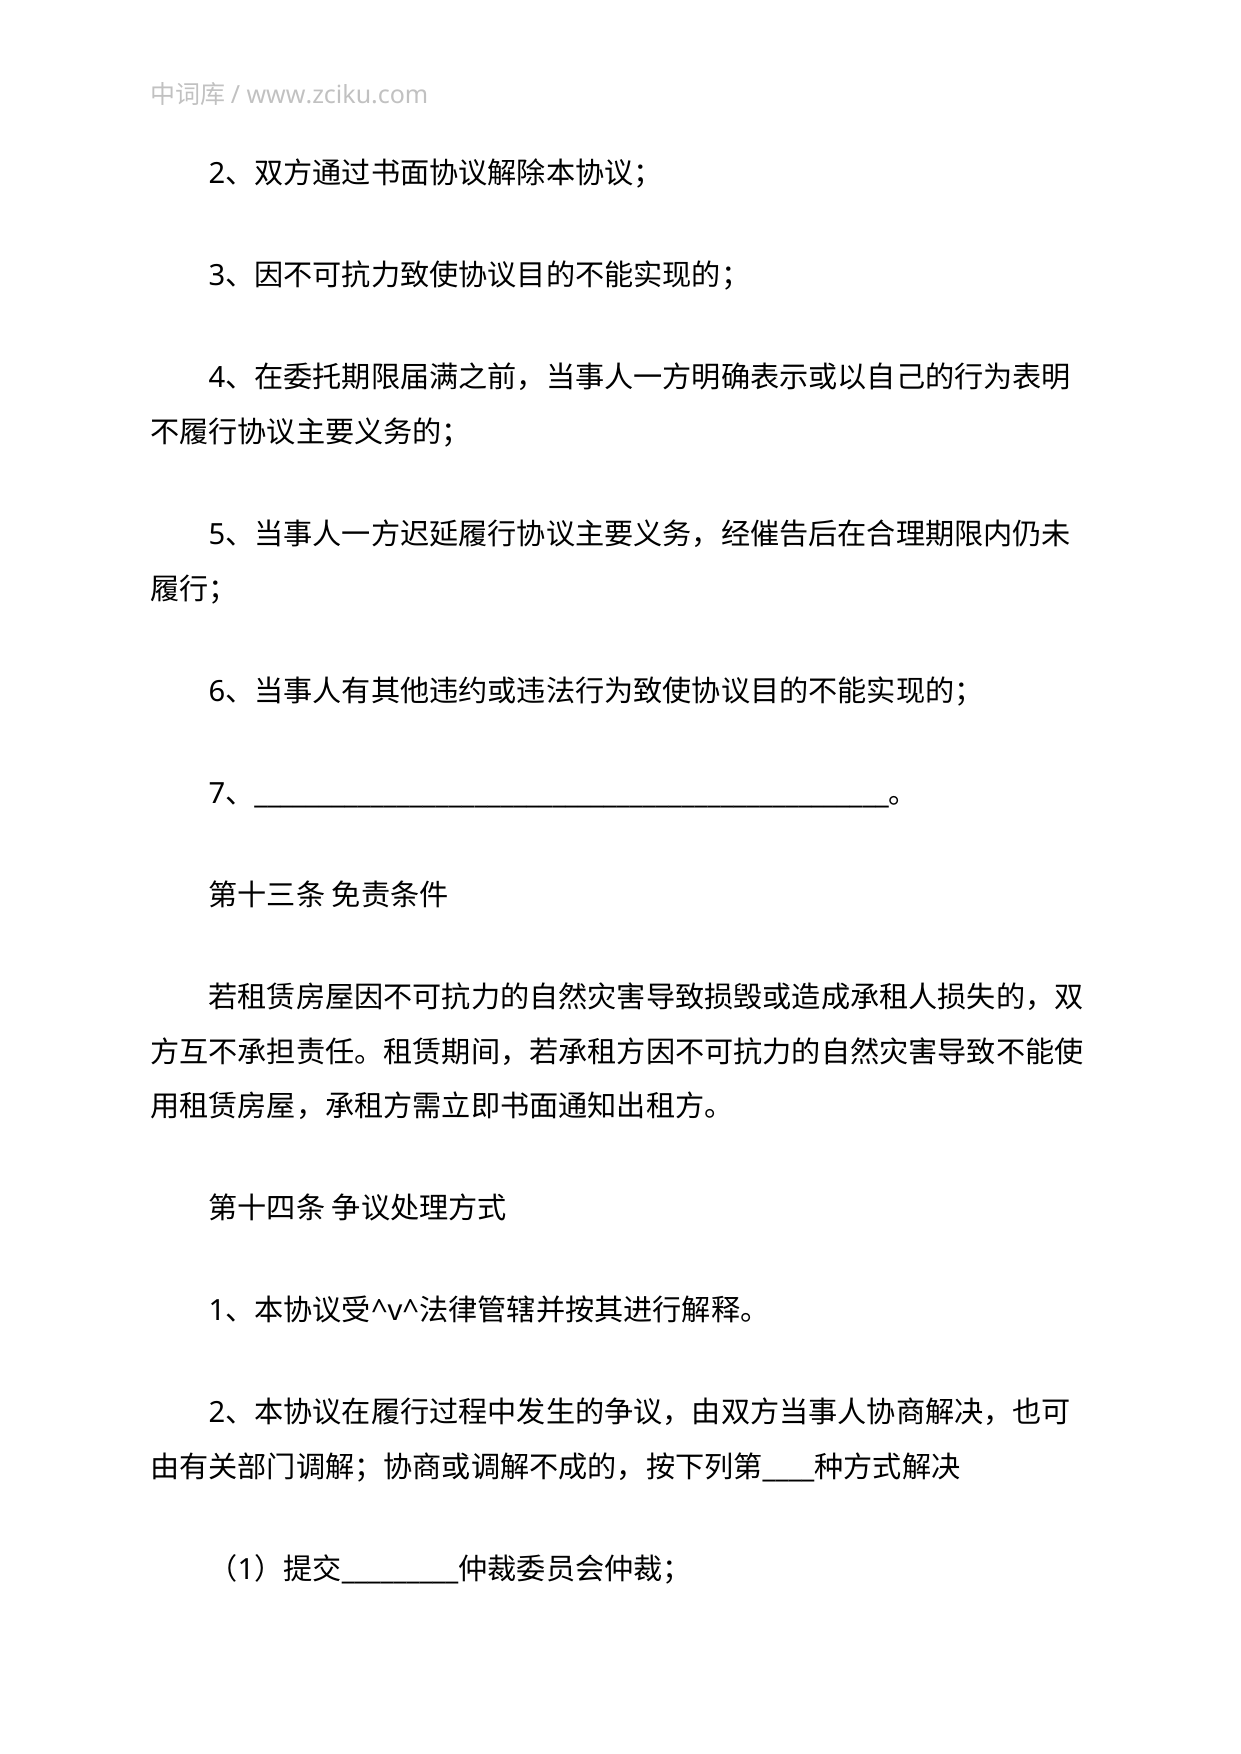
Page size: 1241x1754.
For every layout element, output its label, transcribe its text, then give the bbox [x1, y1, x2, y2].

text 5、当事人一方迟延履行协议主要义务，经催告后在合理期限内仍未履行； [150, 511, 1090, 608]
text 第十四条 争议处理方式 [150, 1185, 1090, 1227]
text 3、因不可抗力致使协议目的不能实现的； [150, 252, 1090, 294]
text 第十三条 免责条件 [150, 871, 1090, 914]
text 7、_________________________________________________。 [150, 769, 1090, 812]
text 6、当事人有其他违约或违法行为致使协议目的不能实现的； [150, 667, 1090, 710]
text 2、双方通过书面协议解除本协议； [150, 150, 1090, 192]
text 2、本协议在履行过程中发生的争议，由双方当事人协商解决，也可由有关部门调解；协商或调解不成的，按下列第____种方式解决 [150, 1388, 1090, 1486]
text 若租赁房屋因不可抗力的自然灾害导致损毁或造成承租人损失的，双方互不承担责任。租赁期间，若承租方因不可抗力的自然灾害导致不能使用租赁房屋，承租方需立即书面通知出租方。 [150, 973, 1090, 1125]
text 4、在委托期限届满之前，当事人一方明确表示或以自己的行为表明不履行协议主要义务的； [150, 354, 1090, 451]
text （1）提交_________仲裁委员会仲裁； [150, 1546, 1090, 1588]
text 1、本协议受^v^法律管辖并按其进行解释。 [150, 1287, 1090, 1329]
